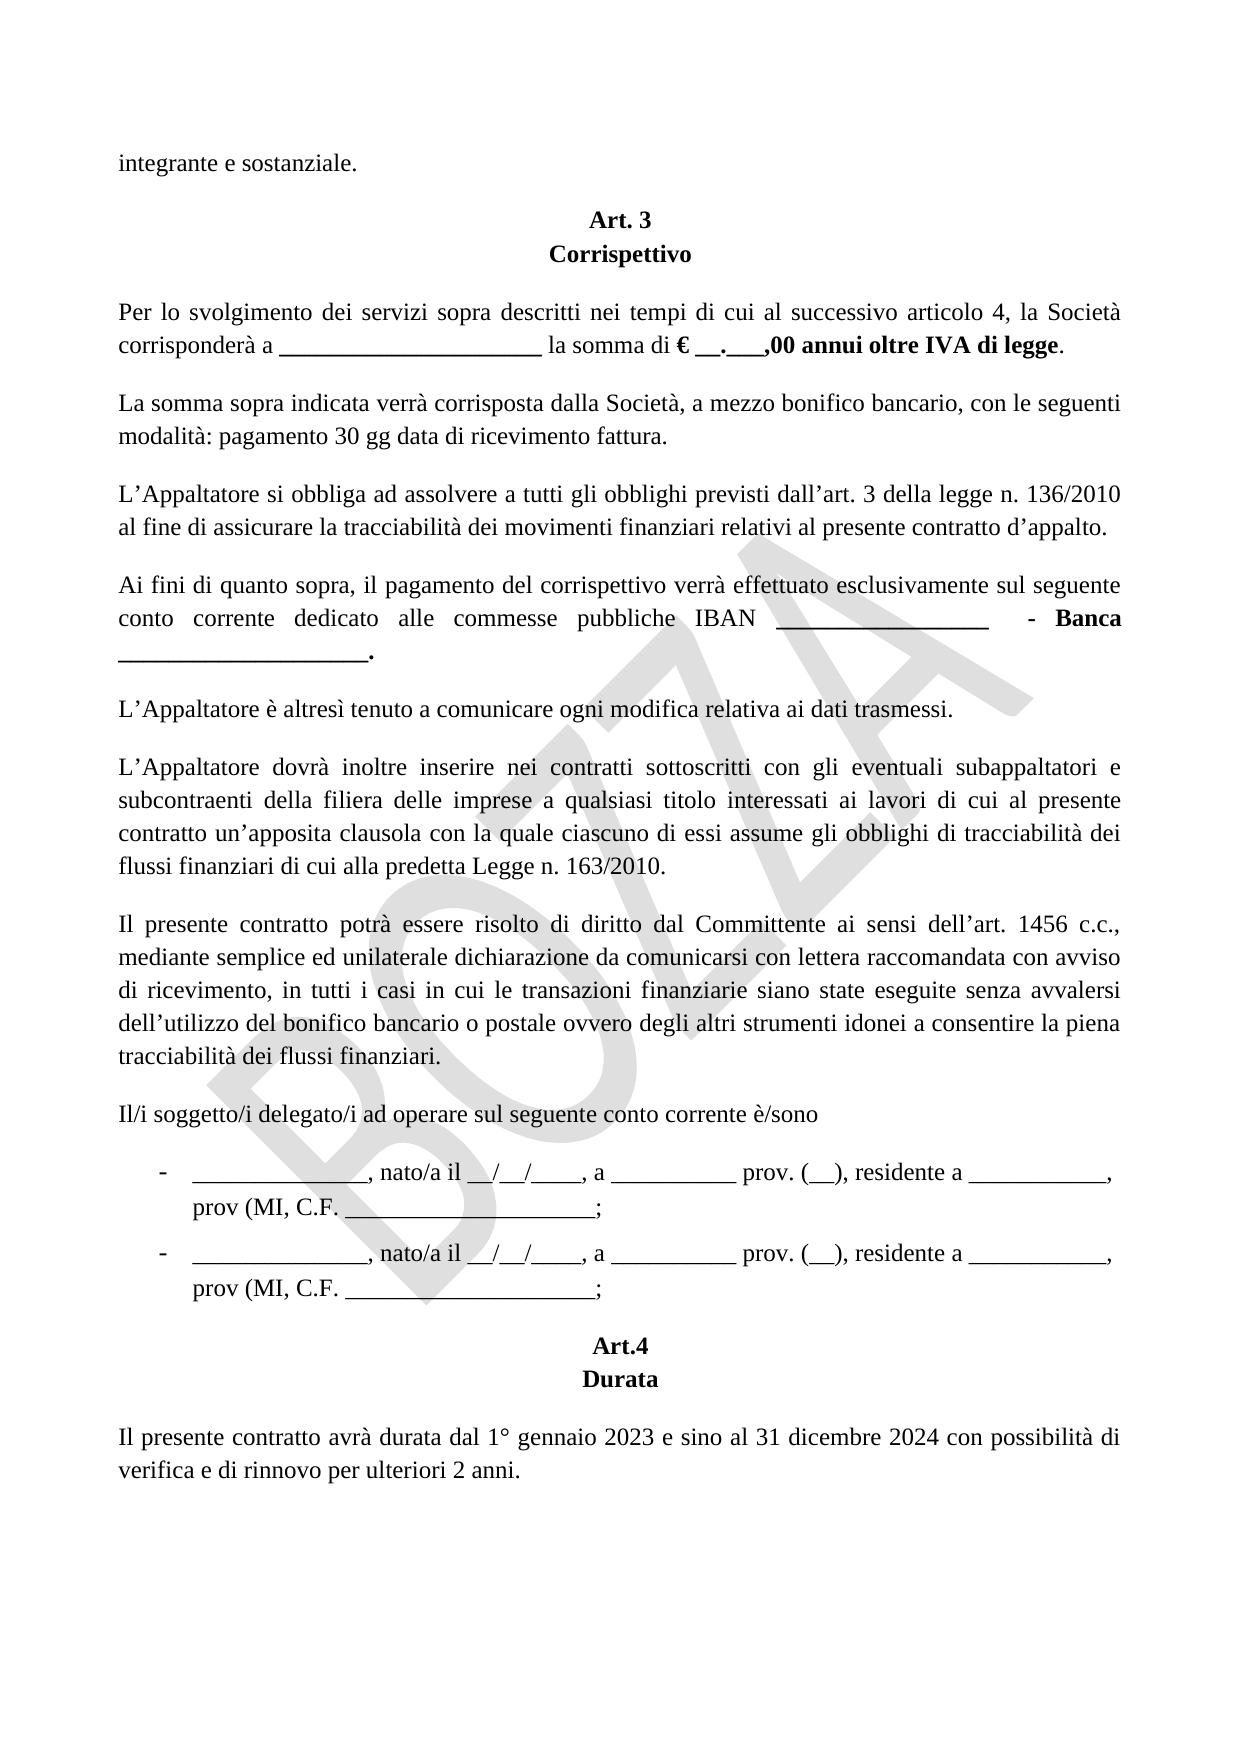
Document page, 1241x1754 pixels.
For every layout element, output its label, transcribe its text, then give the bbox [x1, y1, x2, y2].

list ______________, nato/a il __/__/____, a __________ prov. (__), residente a ___________, prov (MI, C.F. ____________________; [155, 1157, 1122, 1221]
text Ai fini di quanto sopra, il pagamento del corrispettivo verrà effettuato esclusivamente sul seguente conto corrente dedicato alle commesse pubbliche IBAN _________________ - Banca ____________________. [118, 570, 1122, 664]
list Durata [118, 1364, 1122, 1393]
text L’Appaltatore dovrà inoltre inserire nei contratti sottoscritti con gli eventuali subappaltatori e subcontraenti della filiera delle imprese a qualsiasi titolo interessati ai lavori di cui al presente contratto un’apposita clausola con la quale ciascuno di essi assume gli obblighi di tracciabilità dei flussi finanziari di cui alla predetta Legge n. 163/2010. [118, 752, 1122, 880]
text Il presente contratto avrà durata dal 1° gennaio 2023 e sino al 31 dicembre 2024 con possibilità di verifica e di rinnovo per ulteriori 2 anni. [118, 1422, 1122, 1484]
text L’Appaltatore è altresì tenuto a comunicare ogni modifica relativa ai dati trasmessi. [118, 694, 1122, 723]
text La somma sopra indicata verrà corrisposta dalla Società, a mezzo bonifico bancario, con le seguenti modalità: pagamento 30 gg data di ricevimento fattura. [118, 388, 1122, 449]
list Art.4 [118, 1331, 1122, 1359]
text Il presente contratto potrà essere risolto di diritto dal Committente ai sensi dell’art. 1456 c.c., mediante semplice ed unilaterale dichiarazione da comunicarsi con lettera raccomandata con avviso di ricevimento, in tutti i casi in cui le transazioni finanziarie siano state eseguite senza avvalersi dell’utilizzo del bonifico bancario o postale ovvero degli altri strumenti idonei a consentire la piena tracciabilità dei flussi finanziari. [118, 909, 1122, 1070]
list Per lo svolgimento dei servizi sopra descritti nei tempi di cui al successivo articolo 4, la Società corrisponderà a _____________________ la somma di € __.___,00 annui oltre IVA di legge. [118, 297, 1122, 358]
list ______________, nato/a il __/__/____, a __________ prov. (__), residente a ___________, prov (MI, C.F. ____________________; [155, 1238, 1122, 1302]
text L’Appaltatore si obbliga ad assolvere a tutti gli obblighi previsti dall’art. 3 della legge n. 136/2010 al fine di assicurare la tracciabilità dei movimenti finanziari relativi al presente contratto d’appalto. [118, 479, 1122, 541]
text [118, 148, 1122, 176]
list Corrispettivo [118, 239, 1122, 267]
text Il/i soggetto/i delegato/i ad operare sul seguente conto corrente è/sono [118, 1099, 1122, 1128]
list Art. 3 [118, 206, 1122, 234]
